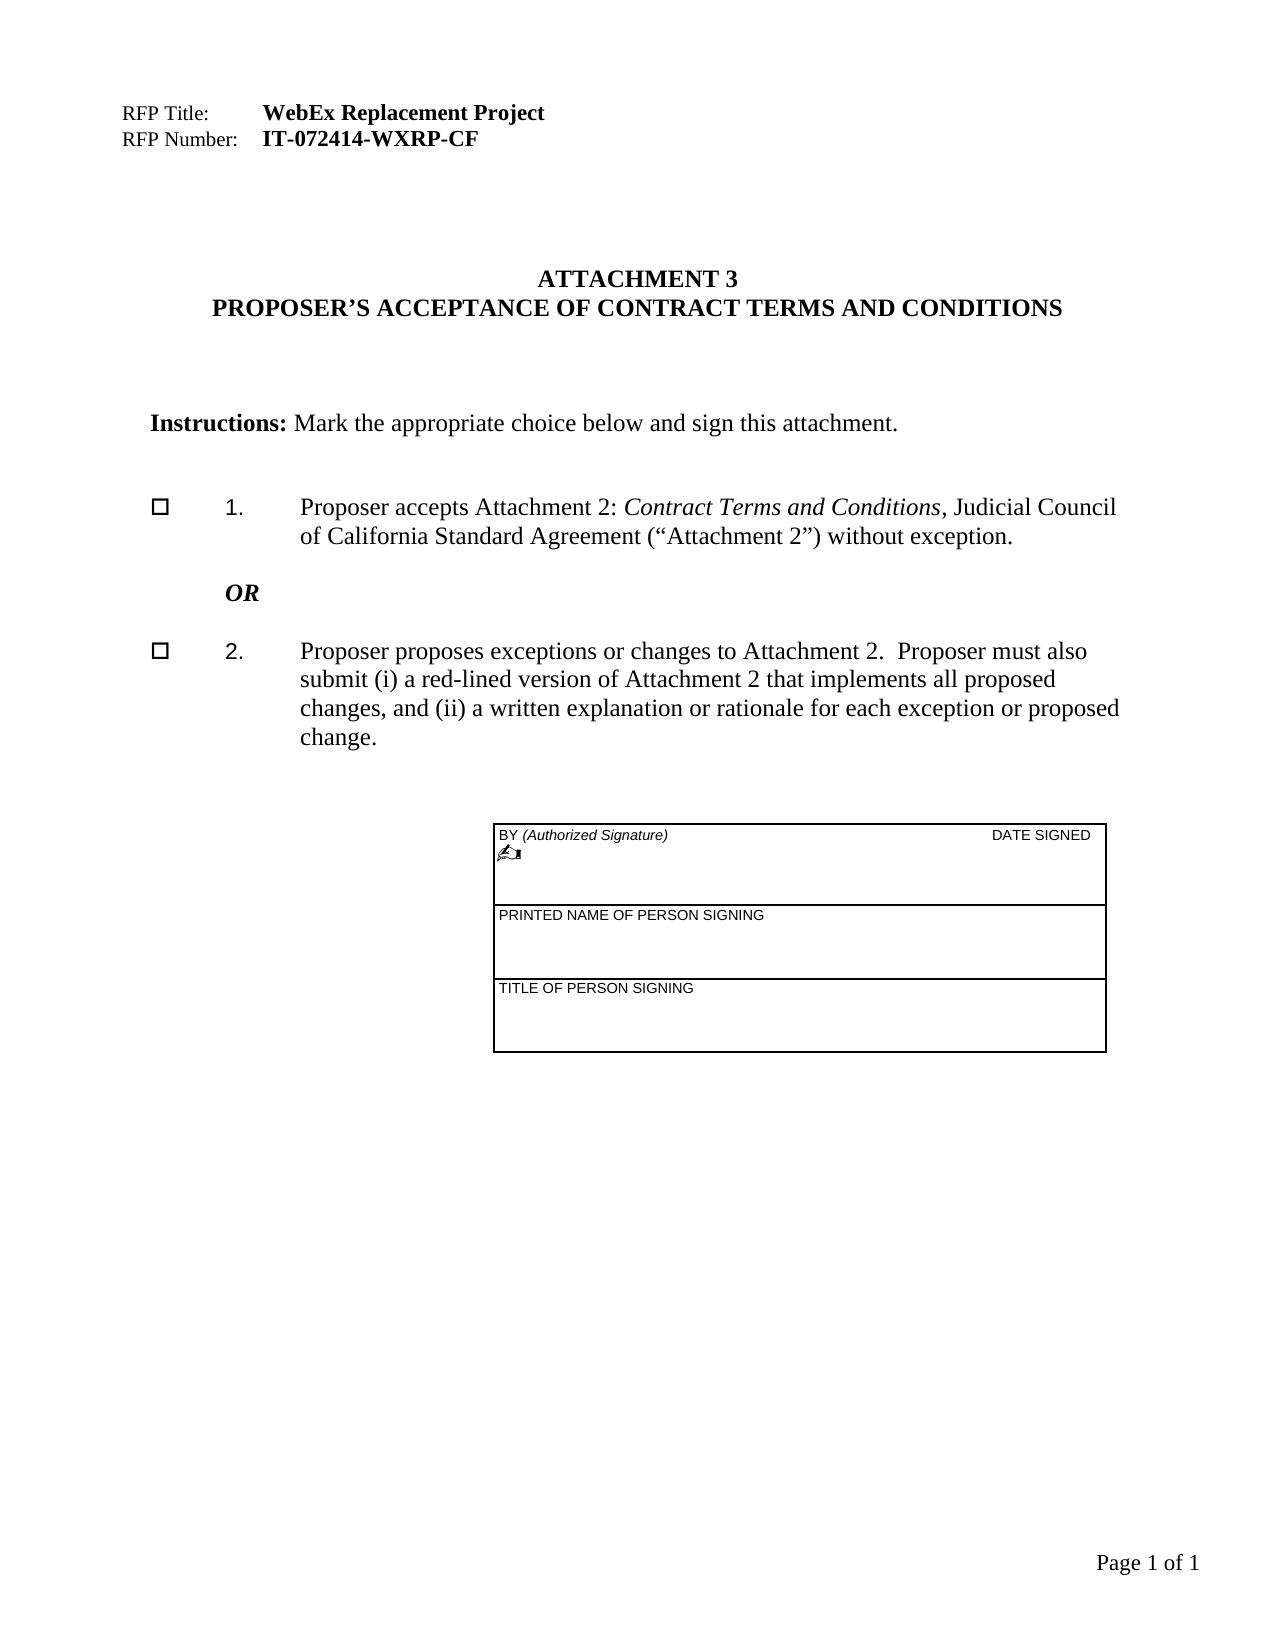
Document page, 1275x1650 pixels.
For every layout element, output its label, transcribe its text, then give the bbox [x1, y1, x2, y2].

text OR [225, 578, 1125, 607]
table_cell TITLE of person signing [495, 980, 1105, 1051]
table_header BY (Authorized Signature) DATE SIGNED [495, 825, 1105, 904]
text 2. Proposer proposes exceptions or changes to Attachment 2. Proposer must also submit (i) a red-lined version of Attachment 2 that implements all proposed changes, and (ii) a written explanation or rationale for each exception or proposed change. [150, 636, 1125, 751]
table_cell PRINTED NAME OF PERSON SIGNING [495, 906, 1105, 978]
text Instructions: Mark the appropriate choice below and sign this attachment. [150, 408, 1125, 437]
text ATTACHMENT 3 [150, 264, 1125, 293]
text 1. Proposer accepts Attachment 2: Contract Terms and Conditions, Judicial Council of California Standard Agreement (“Attachment 2”) without exception. [150, 492, 1125, 549]
text PROPOSER’S ACCEPTANCE OF CONTRACT Terms and Conditions [150, 293, 1125, 322]
